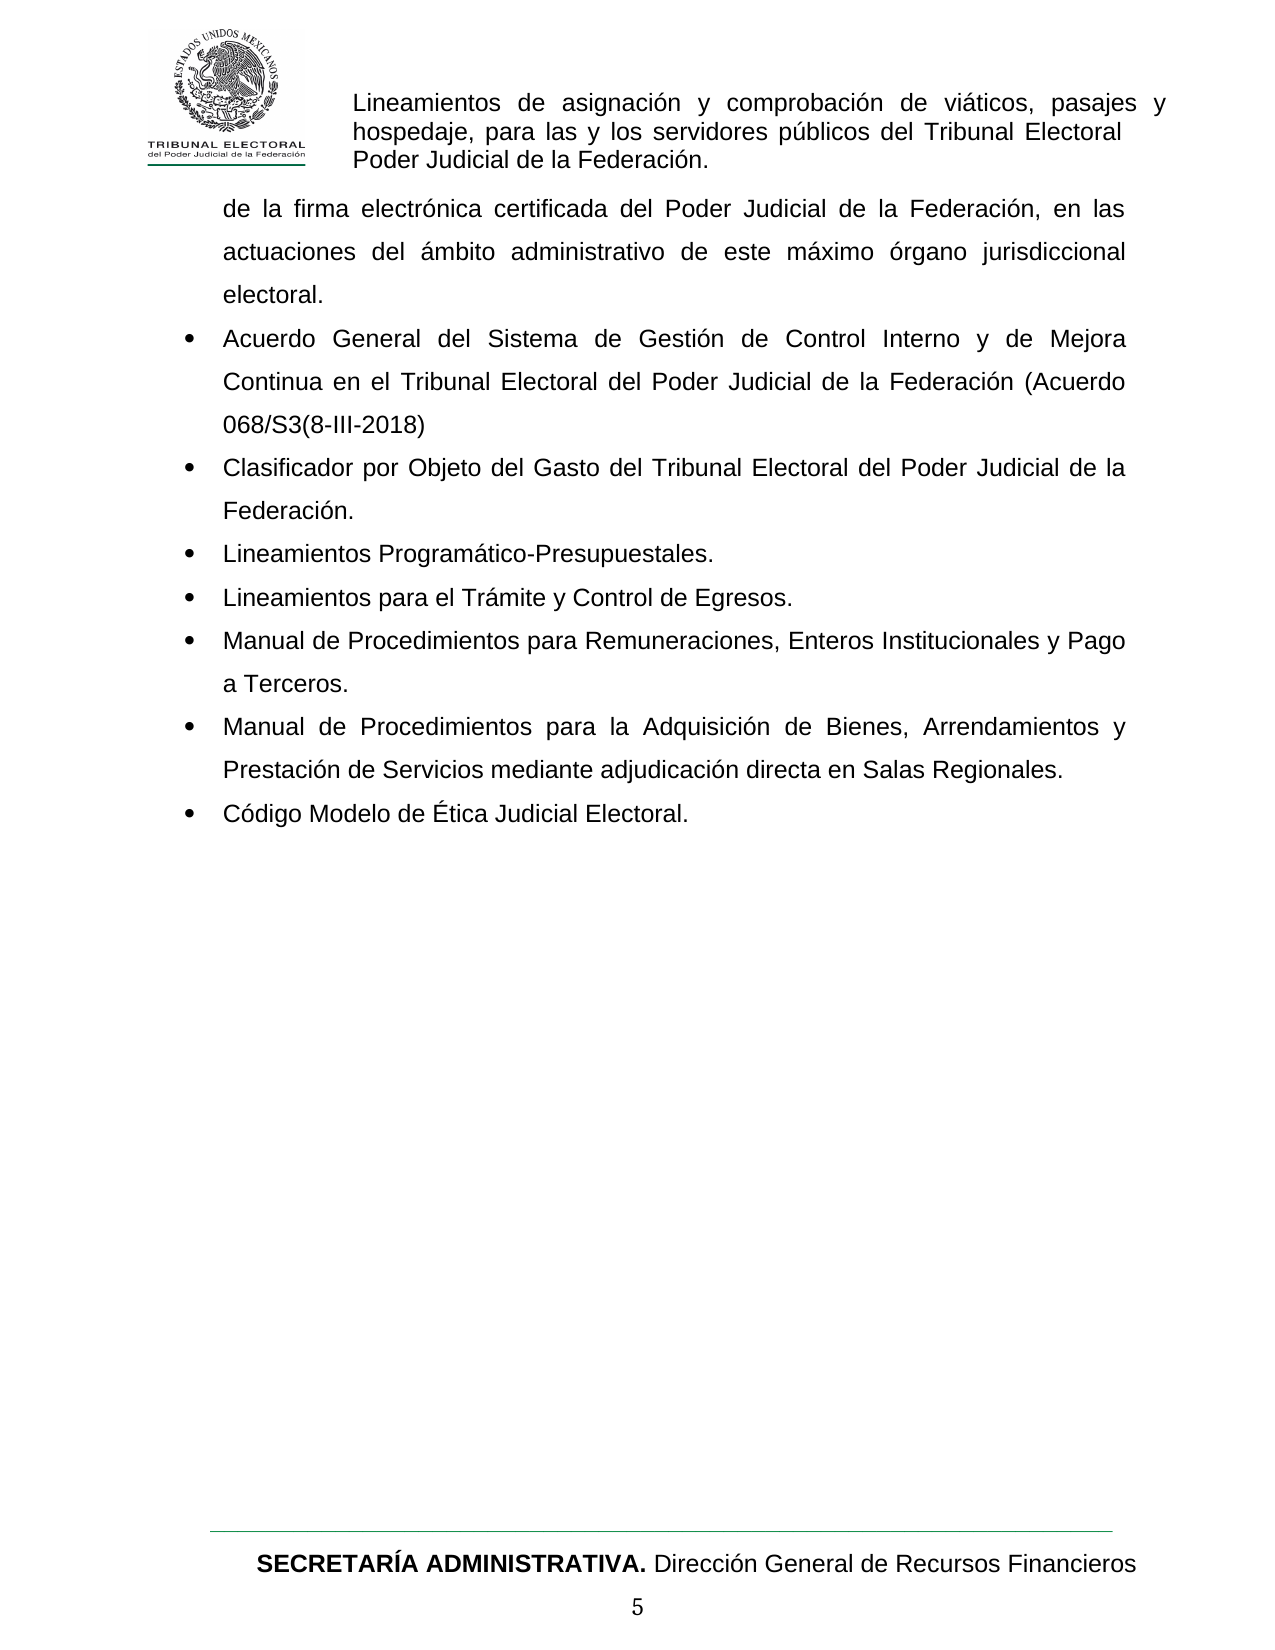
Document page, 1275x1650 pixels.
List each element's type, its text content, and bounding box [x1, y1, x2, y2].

list Código Modelo de Ética Judicial Electoral. [185, 799, 1127, 827]
list Clasificador por Objeto del Gasto del Tribunal Electoral del Poder Judicial de la Federación. [185, 453, 1127, 525]
list Manual de Procedimientos para la Adquisición de Bienes, Arrendamientos y Prestación de Servicios mediante adjudicación directa en Salas Regionales. [185, 712, 1127, 784]
list Acuerdo General del Sistema de Gestión de Control Interno y de Mejora Continua en el Tribunal Electoral del Poder Judicial de la Federación (Acuerdo 068/S3(8-III-2018) [185, 324, 1127, 439]
picture [147, 29, 306, 166]
list Lineamientos para el Trámite y Control de Egresos. [185, 583, 1127, 612]
list Manual de Procedimientos para Remuneraciones, Enteros Institucionales y Pago a Terceros. [185, 626, 1127, 698]
list Lineamientos Programático-Presupuestales. [185, 539, 1127, 568]
